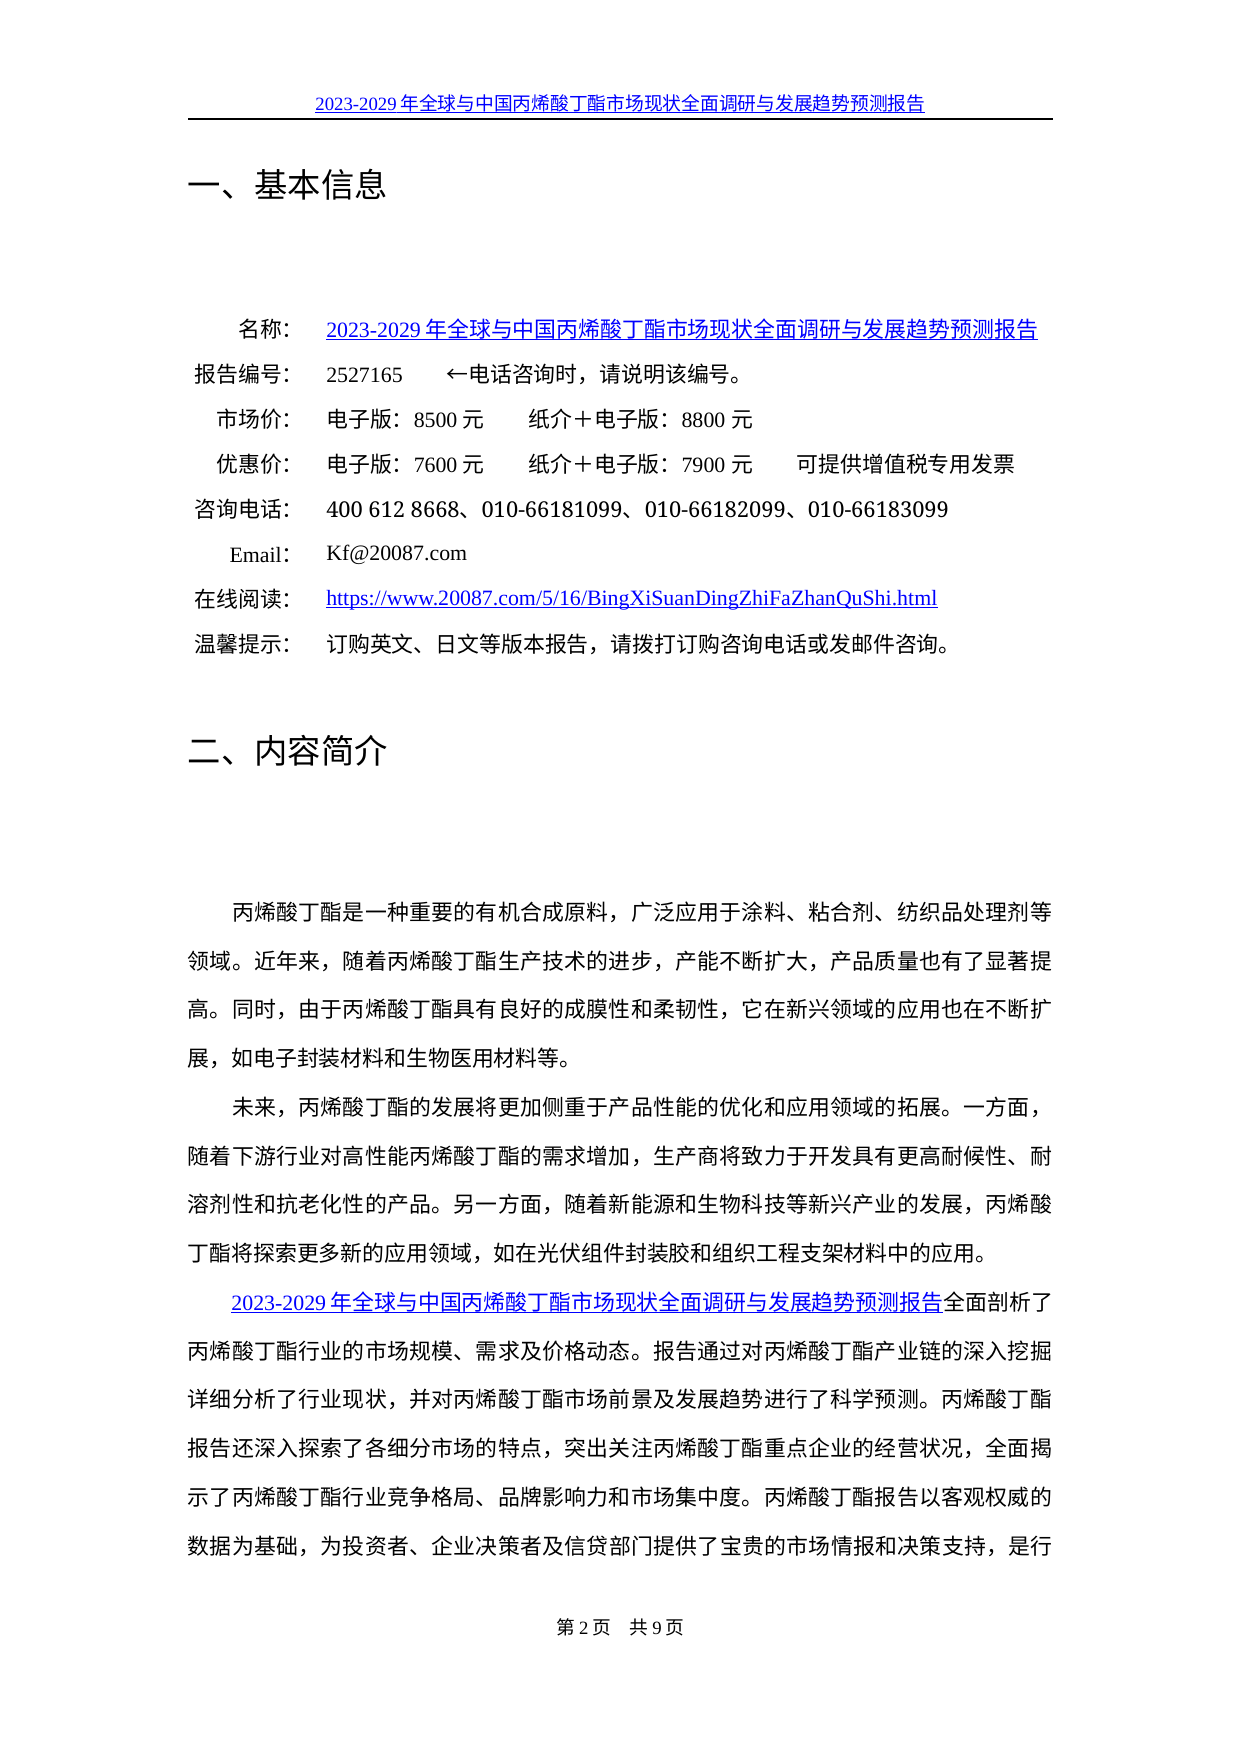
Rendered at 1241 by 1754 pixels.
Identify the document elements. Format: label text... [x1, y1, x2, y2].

table_cell 在线阅读： [167, 582, 315, 627]
table_cell 报告编号： [167, 357, 315, 402]
title 一、基本信息 [187, 150, 1053, 215]
table_cell 400 612 8668、010-66181099、010-66182099、010-66183099 [315, 492, 1073, 537]
table_cell Kf@20087.com [315, 537, 1073, 582]
table_cell Email： [167, 537, 315, 582]
table_header 2023-2029年全球与中国丙烯酸丁酯市场现状全面调研与发展趋势预测报告 [315, 312, 1073, 357]
table_cell 优惠价： [167, 447, 315, 492]
table_cell 市场价： [167, 402, 315, 447]
table_cell 电子版：8500 元 纸介＋电子版：8800 元 [315, 402, 1073, 447]
table_cell [315, 582, 1073, 627]
table_cell 咨询电话： [167, 492, 315, 537]
table_cell 电子版：7600 元 纸介＋电子版：7900 元 可提供增值税专用发票 [315, 447, 1073, 492]
table_header 名称： [167, 312, 315, 357]
title 二、内容简介 [187, 717, 1053, 782]
table_cell 2527165 ←电话咨询时，请说明该编号。 [315, 357, 1073, 402]
table_cell 订购英文、日文等版本报告，请拨打订购咨询电话或发邮件咨询。 [315, 627, 1073, 672]
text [187, 894, 1053, 1561]
table_cell 温馨提示： [167, 627, 315, 672]
